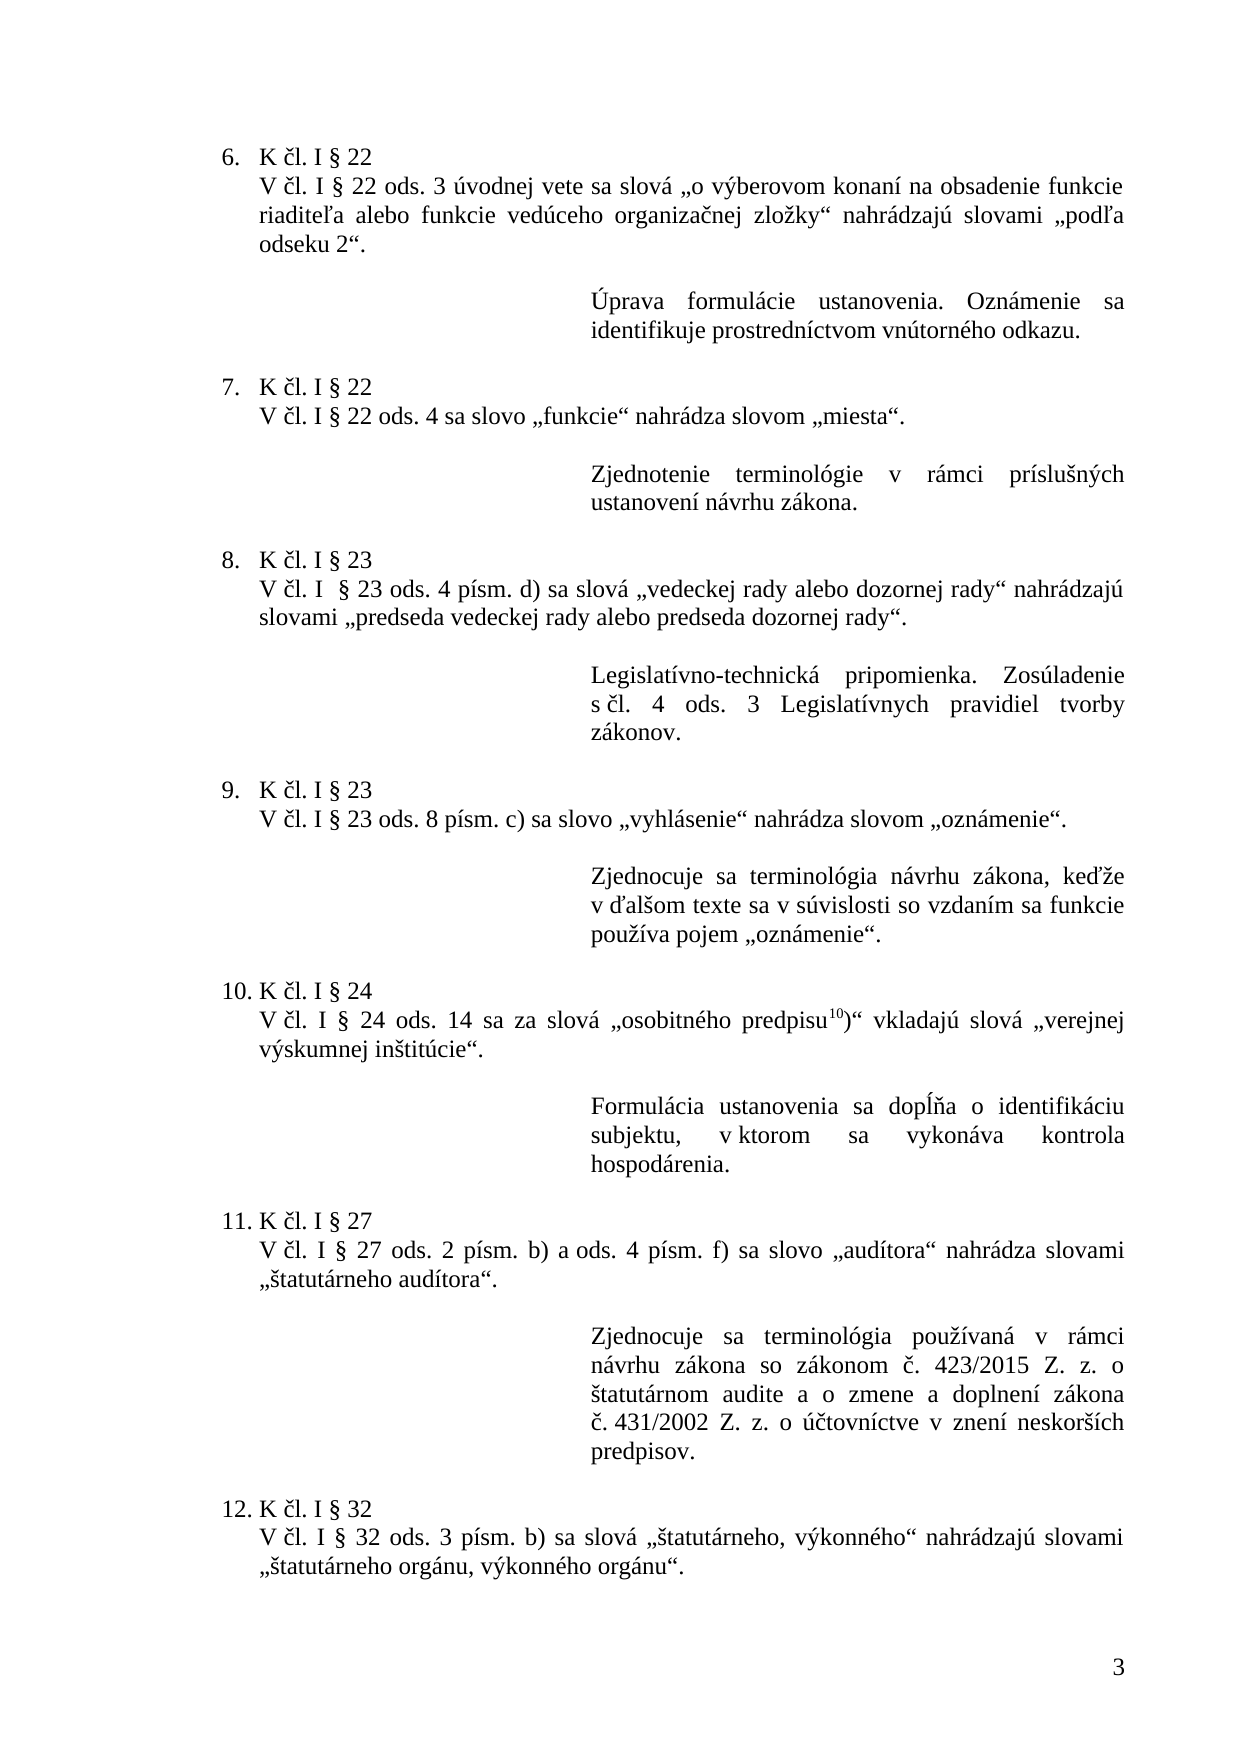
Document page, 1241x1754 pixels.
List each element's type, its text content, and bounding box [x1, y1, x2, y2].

list K čl. I § 23 [221, 545, 1125, 574]
list Úprava formulácie ustanovenia. Oznámenie sa identifikuje prostredníctvom vnútorného odkazu. [591, 286, 1125, 344]
list Legislatívno-technická pripomienka. Zosúladenie s čl. 4 ods. 3 Legislatívnych pravidiel tvorby zákonov. [591, 660, 1125, 746]
list V čl. I § 22 ods. 4 sa slovo „funkcie“ nahrádza slovom „miesta“. [259, 401, 1125, 430]
list V čl. I § 23 ods. 4 písm. d) sa slová „vedeckej rady alebo dozornej rady“ nahrádzajú slovami „predseda vedeckej rady alebo predseda dozornej rady“. [259, 574, 1125, 631]
list Zjednocuje sa terminológia návrhu zákona, keďže v ďalšom texte sa v súvislosti so vzdaním sa funkcie používa pojem „oznámenie“. [591, 861, 1125, 947]
list K čl. I § 22 [221, 142, 1125, 171]
list K čl. I § 23 [221, 775, 1125, 804]
list V čl. I § 27 ods. 2 písm. b) a ods. 4 písm. f) sa slovo „audítora“ nahrádza slovami „štatutárneho audítora“. [259, 1235, 1125, 1292]
list K čl. I § 27 [221, 1206, 1125, 1235]
list Zjednotenie terminológie v rámci príslušných ustanovení návrhu zákona. [591, 459, 1125, 516]
list K čl. I § 24 [221, 976, 1125, 1005]
list V čl. I § 24 ods. 14 sa za slová „osobitného predpisu10)“ vkladajú slová „verejnej výskumnej inštitúcie“. [259, 1005, 1125, 1062]
list Formulácia ustanovenia sa dopĺňa o identifikáciu subjektu, v ktorom sa vykonáva kontrola hospodárenia. [591, 1091, 1125, 1177]
list K čl. I § 22 [221, 372, 1125, 401]
list Zjednocuje sa terminológia používaná v rámci návrhu zákona so zákonom č. 423/2015 Z. z. o štatutárnom audite a o zmene a doplnení zákona č. 431/2002 Z. z. o účtovníctve v znení neskorších predpisov. [591, 1321, 1125, 1465]
list K čl. I § 32 [221, 1494, 1125, 1522]
list V čl. I § 32 ods. 3 písm. b) sa slová „štatutárneho, výkonného“ nahrádzajú slovami „štatutárneho orgánu, výkonného orgánu“. [259, 1522, 1125, 1580]
list V čl. I § 23 ods. 8 písm. c) sa slovo „vyhlásenie“ nahrádza slovom „oznámenie“. [259, 804, 1125, 832]
list V čl. I § 22 ods. 3 úvodnej vete sa slová „o výberovom konaní na obsadenie funkcie riaditeľa alebo funkcie vedúceho organizačnej zložky“ nahrádzajú slovami „podľa odseku 2“. [259, 171, 1125, 257]
